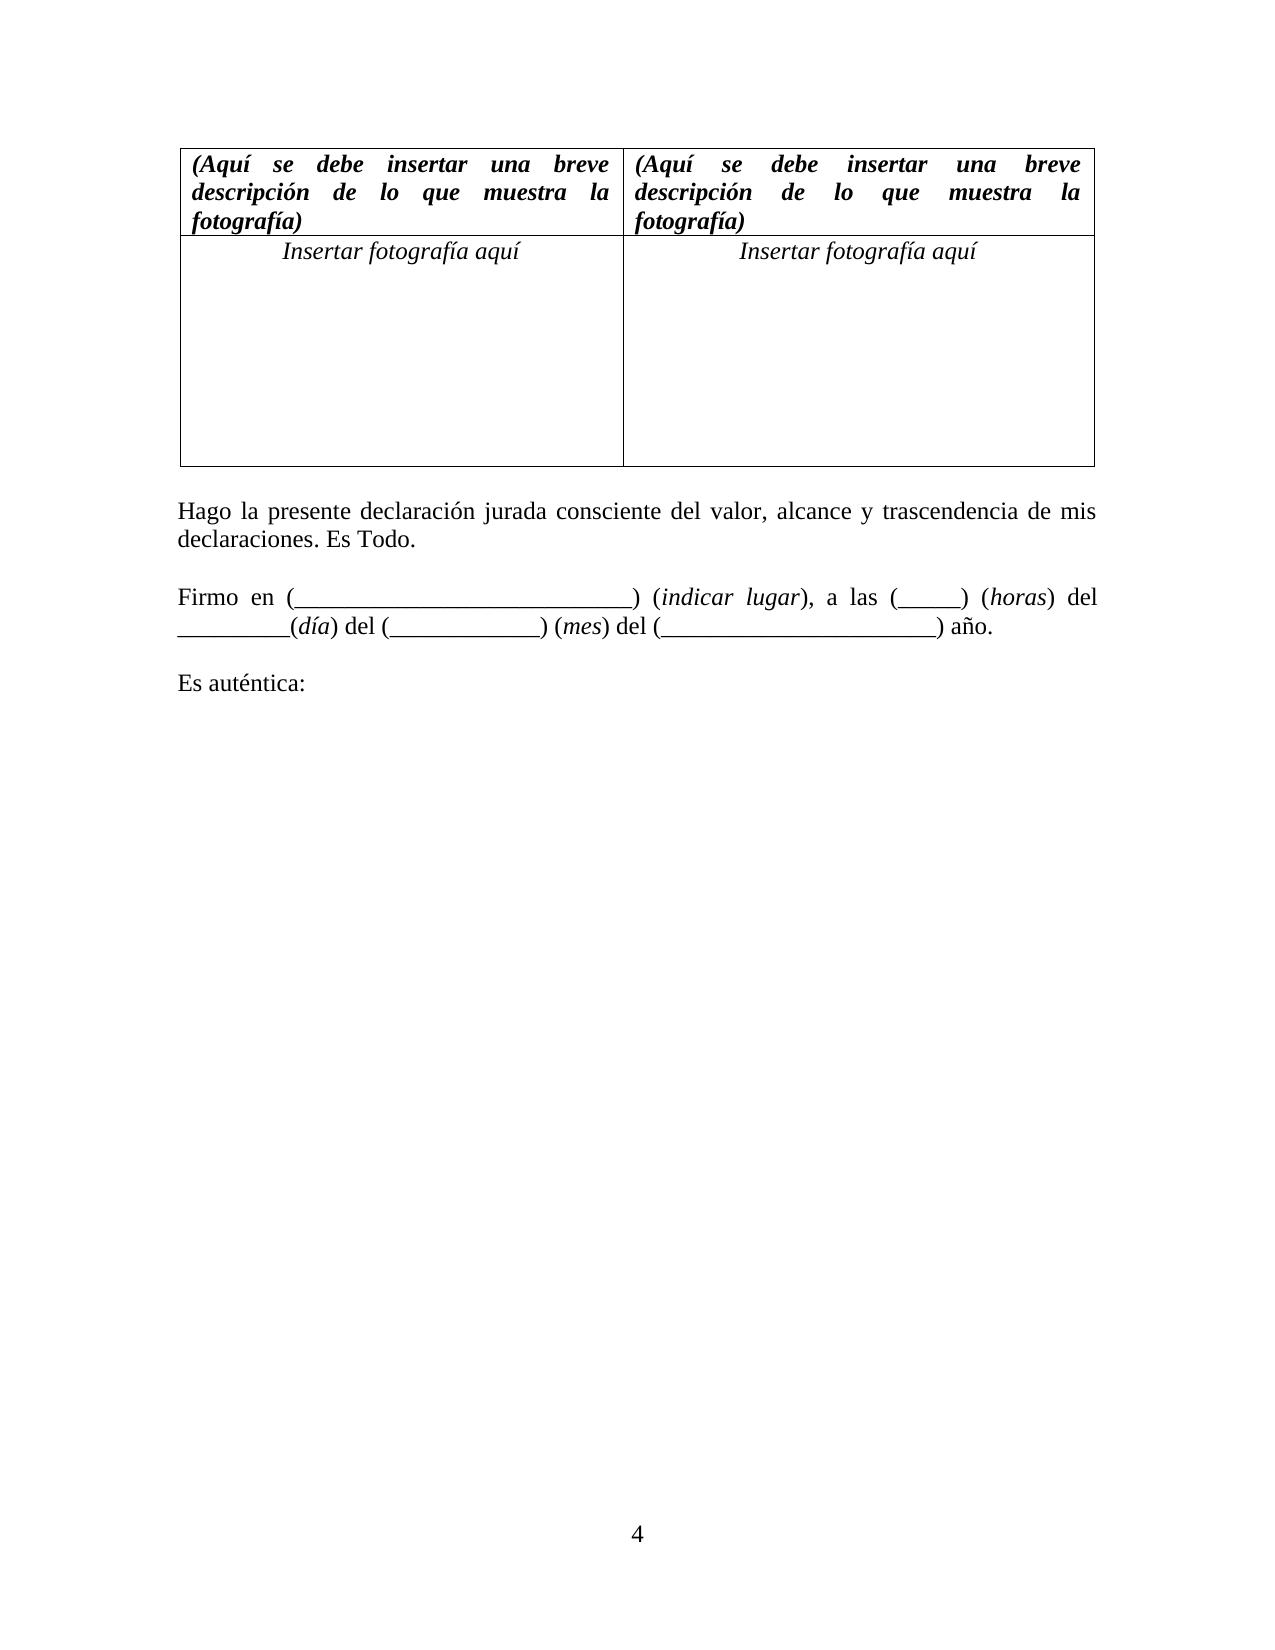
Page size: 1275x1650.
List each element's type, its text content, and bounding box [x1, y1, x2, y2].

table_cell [624, 149, 1094, 235]
text Es auténtica: [177, 668, 1098, 697]
table_cell Insertar fotografía aquí [181, 236, 623, 466]
text Firmo en (___________________________) (indicar lugar), a las (_____) (horas) del _________(día) del (____________) (mes) del (______________________) año. [177, 582, 1098, 639]
table_cell Insertar fotografía aquí [624, 236, 1094, 466]
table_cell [181, 149, 623, 235]
text Hago la presente declaración jurada consciente del valor, alcance y trascendencia de mis declaraciones. Es Todo. [177, 496, 1098, 553]
